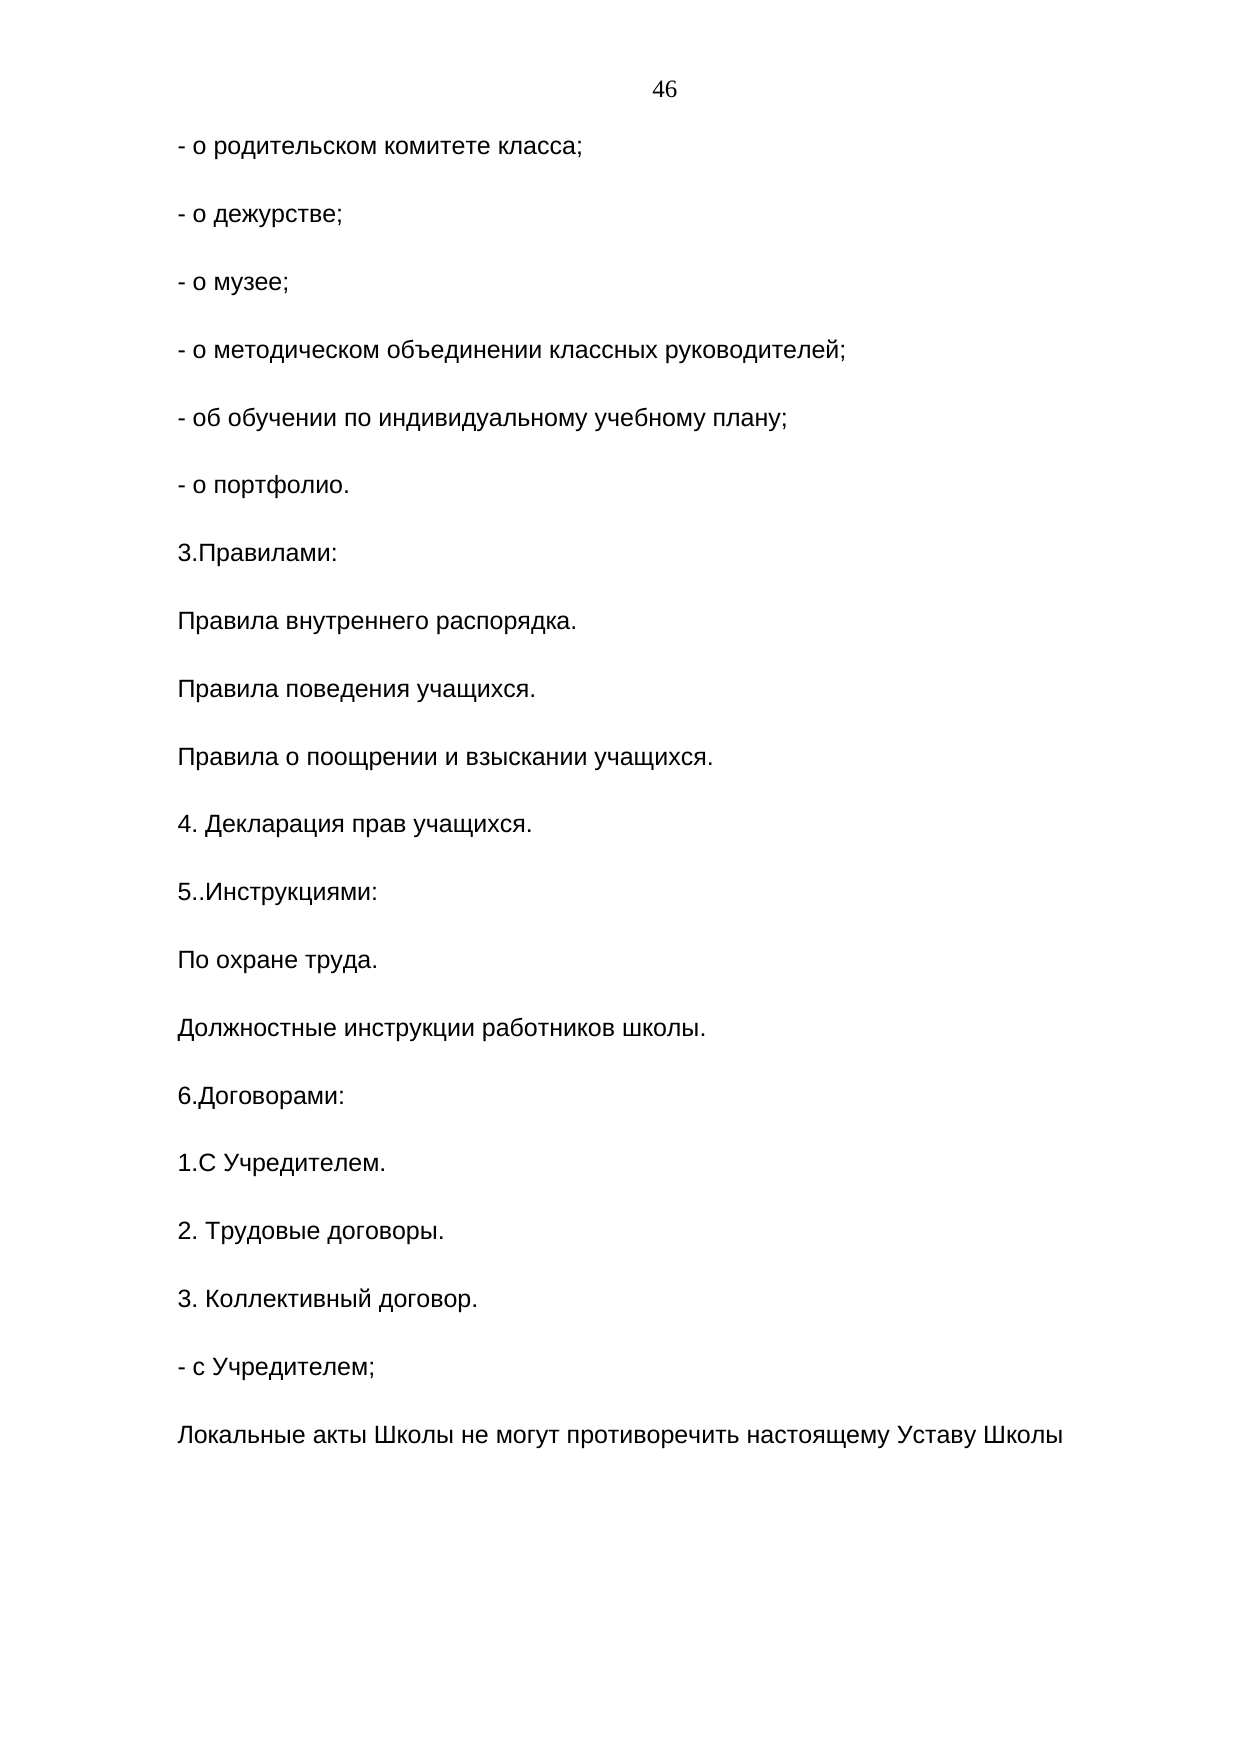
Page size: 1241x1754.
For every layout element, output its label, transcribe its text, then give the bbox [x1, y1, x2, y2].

text 5..Инструкциями: [177, 877, 1152, 906]
text 3.Правилами: [177, 538, 1152, 567]
text - о методическом объединении классных руководителей; [177, 335, 1152, 363]
text - о музее; [177, 267, 1152, 296]
text - о дежурстве; [177, 199, 1152, 228]
text Локальные акты Школы не могут противоречить настоящему Уставу Школы [177, 1420, 1152, 1448]
text 2. Трудовые договоры. [177, 1216, 1152, 1245]
text 6.Договорами: [177, 1081, 1152, 1109]
text Правила внутреннего распорядка. [177, 606, 1152, 635]
text По охране труда. [177, 945, 1152, 974]
text - о родительском комитете класса; [177, 131, 1152, 160]
text - с Учредителем; [177, 1352, 1152, 1381]
text 4. Декларация прав учащихся. [177, 809, 1152, 838]
text - об обучении по индивидуальному учебному плану; [177, 402, 1152, 431]
text 1.С Учредителем. [177, 1148, 1152, 1177]
text Правила поведения учащихся. [177, 674, 1152, 702]
text 3. Коллективный договор. [177, 1284, 1152, 1313]
text Правила о поощрении и взыскании учащихся. [177, 742, 1152, 770]
text - о портфолио. [177, 470, 1152, 499]
text Должностные инструкции работников школы. [177, 1013, 1152, 1042]
